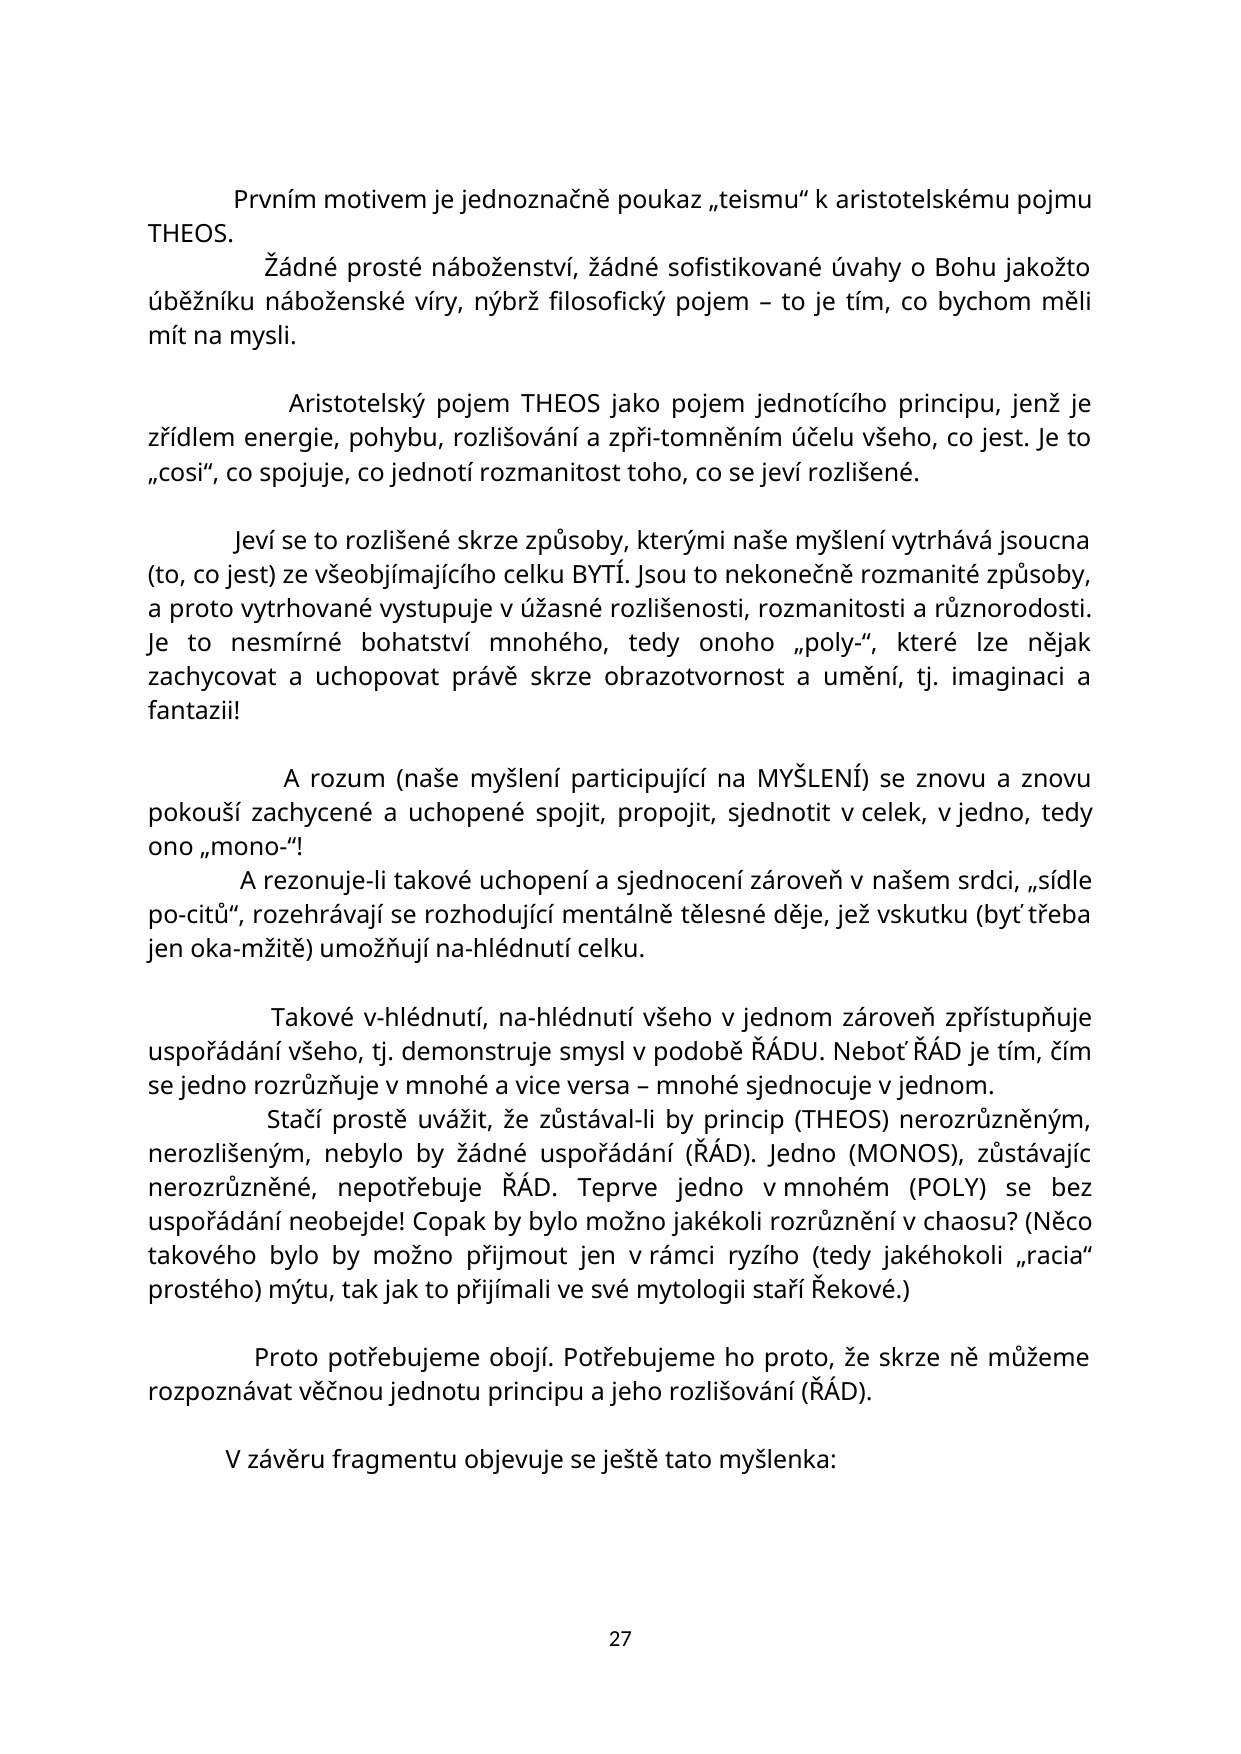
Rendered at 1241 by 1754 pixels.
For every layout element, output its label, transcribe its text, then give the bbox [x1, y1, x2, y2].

text Proto potřebujeme obojí. Potřebujeme ho proto, že skrze ně můžeme rozpoznávat věčnou jednotu principu a jeho rozlišování (ŘÁD). [148, 1340, 1093, 1408]
text Žádné prosté náboženství, žádné sofistikované úvahy o Bohu jakožto úběžníku náboženské víry, nýbrž filosofický pojem – to je tím, co bychom měli mít na mysli. [148, 250, 1093, 352]
text A rezonuje-li takové uchopení a sjednocení zároveň v našem srdci, „sídle po-citů“, rozehrávají se rozhodující mentálně tělesné děje, jež vskutku (byť třeba jen oka-mžitě) umožňují na-hlédnutí celku. [148, 863, 1093, 965]
text V závěru fragmentu objevuje se ještě tato myšlenka: [148, 1442, 1093, 1476]
text Aristotelský pojem THEOS jako pojem jednotícího principu, jenž je zřídlem energie, pohybu, rozlišování a zpři-tomněním účelu všeho, co jest. Je to „cosi“, co spojuje, co jednotí rozmanitost toho, co se jeví rozlišené. [148, 386, 1093, 488]
text A rozum (naše myšlení participující na MYŠLENÍ) se znovu a znovu pokouší zachycené a uchopené spojit, propojit, sjednotit v celek, v jedno, tedy ono „mono-“! [148, 761, 1093, 863]
text Prvním motivem je jednoznačně poukaz „teismu“ k aristotelskému pojmu THEOS. [148, 182, 1093, 250]
text Takové v-hlédnutí, na-hlédnutí všeho v jednom zároveň zpřístupňuje uspořádání všeho, tj. demonstruje smysl v podobě ŘÁDU. Neboť ŘÁD je tím, čím se jedno rozrůzňuje v mnohé a vice versa – mnohé sjednocuje v jednom. [148, 999, 1093, 1101]
text Stačí prostě uvážit, že zůstával-li by princip (THEOS) nerozrůzněným, nerozlišeným, nebylo by žádné uspořádání (ŘÁD). Jedno (MONOS), zůstávajíc nerozrůzněné, nepotřebuje ŘÁD. Teprve jedno v mnohém (POLY) se bez uspořádání neobejde! Copak by bylo možno jakékoli rozrůznění v chaosu? (Něco takového bylo by možno přijmout jen v rámci ryzího (tedy jakéhokoli „racia“ prostého) mýtu, tak jak to přijímali ve své mytologii staří Řekové.) [148, 1101, 1093, 1306]
text Jeví se to rozlišené skrze způsoby, kterými naše myšlení vytrhává jsoucna (to, co jest) ze všeobjímajícího celku BYTÍ. Jsou to nekonečně rozmanité způsoby, a proto vytrhované vystupuje v úžasné rozlišenosti, rozmanitosti a různorodosti. Je to nesmírné bohatství mnohého, tedy onoho „poly-“, které lze nějak zachycovat a uchopovat právě skrze obrazotvornost a umění, tj. imaginaci a fantazii! [148, 522, 1093, 727]
